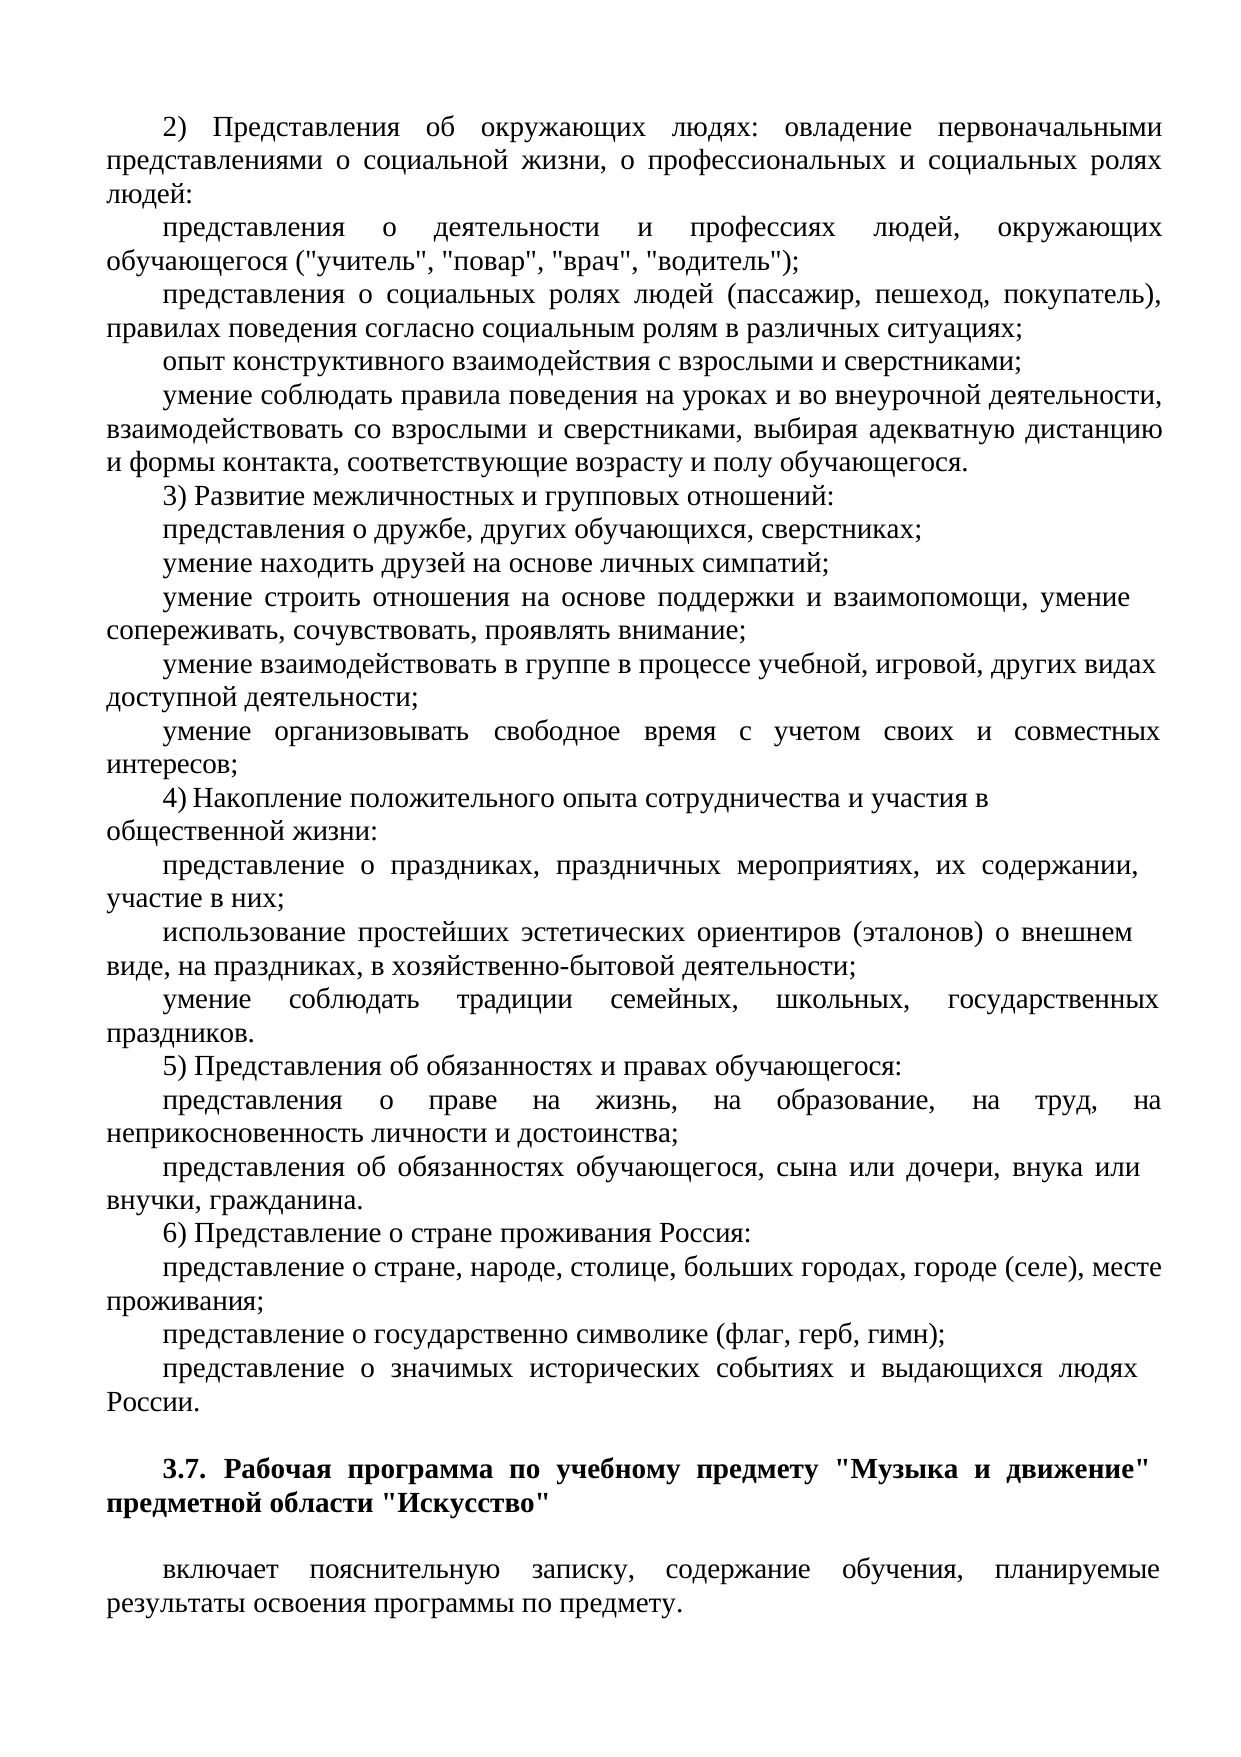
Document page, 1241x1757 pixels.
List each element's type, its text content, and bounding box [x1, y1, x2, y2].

list Развитие межличностных и групповых отношений: представления о дружбе, других обучающихся, сверстниках; умение находить друзей на основе личных симпатий; [162, 478, 923, 579]
text представление о государственно символике (флаг, герб, гимн); [162, 1317, 1176, 1350]
text представление о праздниках, праздничных мероприятиях, их содержании, участие в них; [106, 847, 1176, 914]
text умение соблюдать традиции семейных, школьных, государственных праздников. [106, 981, 1163, 1048]
text включает пояснительную записку, содержание обучения, планируемые результаты освоения программы по предмету. [106, 1551, 1163, 1618]
list Накопление положительного опыта сотрудничества и участия в общественной жизни: [106, 780, 1163, 847]
text представление о стране, народе, столице, больших городах, городе (селе), месте проживания; [106, 1249, 1176, 1317]
list Представления об обязанностях и правах обучающегося: [162, 1048, 1176, 1082]
text использование простейших эстетических ориентиров (эталонов) о внешнем виде, на праздниках, в хозяйственно-бытовой деятельности; [106, 914, 1176, 981]
text умение строить отношения на основе поддержки и взаимопомощи, умение сопереживать, сочувствовать, проявлять внимание; [106, 579, 1176, 646]
text опыт конструктивного взаимодействия с взрослыми и сверстниками; [162, 344, 1176, 377]
text представления о деятельности и профессиях людей, окружающих обучающегося ("учитель", "повар", "врач", "водитель"); [106, 209, 1163, 277]
text умение организовывать свободное время с учетом своих и совместных интересов; [106, 713, 1163, 780]
list Представление о стране проживания Россия: [162, 1216, 1176, 1249]
text представления об обязанностях обучающегося, сына или дочери, внука или внучки, гражданина. [106, 1149, 1176, 1216]
list Представления об окружающих людях: овладение первоначальными представлениями о социальной жизни, о профессиональных и социальных ролях людей: [106, 109, 1163, 209]
text представления о праве на жизнь, на образование, на труд, на неприкосновенность личности и достоинства; [106, 1082, 1163, 1149]
text умение взаимодействовать в группе в процессе учебной, игровой, других видах доступной деятельности; [106, 646, 1176, 713]
text представления о социальных ролях людей (пассажир, пешеход, покупатель), правилах поведения согласно социальным ролям в различных ситуациях; [106, 277, 1163, 344]
text представление о значимых исторических событиях и выдающихся людях России. [106, 1350, 1176, 1417]
text умение соблюдать правила поведения на уроках и во внеурочной деятельности, взаимодействовать со взрослыми и сверстниками, выбирая адекватную дистанцию и формы контакта, соответствующие возрасту и полу обучающегося. [106, 377, 1163, 478]
subtitle Рабочая программа по учебному предмету "Музыка и движение" предметной области "Искусство" [106, 1451, 1163, 1518]
